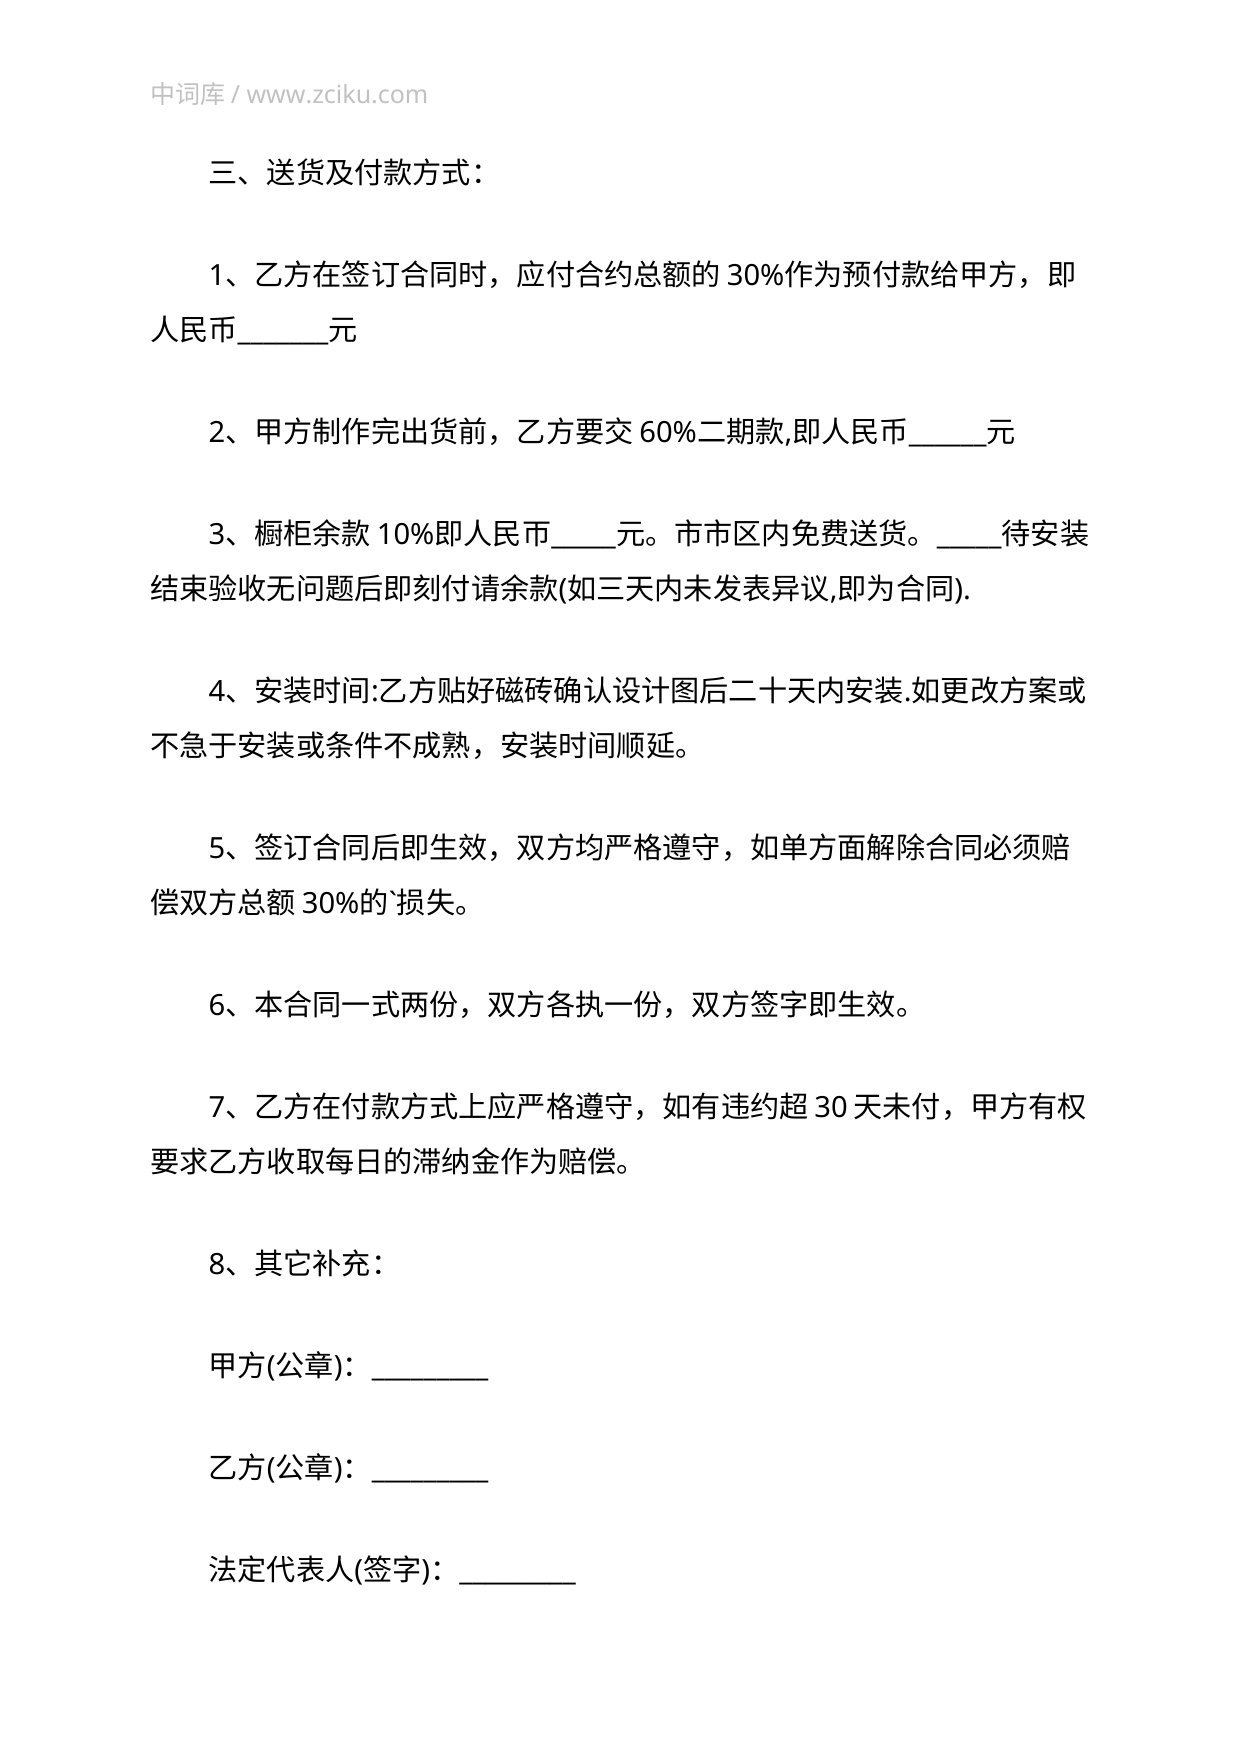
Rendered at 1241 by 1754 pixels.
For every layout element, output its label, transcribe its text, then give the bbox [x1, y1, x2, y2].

text 甲方(公章)：_________ [150, 1342, 1090, 1384]
text 法定代表人(签字)：_________ [150, 1546, 1090, 1588]
text 6、本合同一式两份，双方各执一份，双方签字即生效。 [150, 981, 1090, 1024]
text 4、安装时间:乙方贴好磁砖确认设计图后二十天内安装.如更改方案或不急于安装或条件不成熟，安装时间顺延。 [150, 668, 1090, 765]
text 2、甲方制作完出货前，乙方要交60%二期款,即人民币______元 [150, 409, 1090, 451]
text 1、乙方在签订合同时，应付合约总额的30%作为预付款给甲方，即人民币_______元 [150, 252, 1090, 349]
text 三、送货及付款方式： [150, 150, 1090, 192]
text 7、乙方在付款方式上应严格遵守，如有违约超30天未付，甲方有权要求乙方收取每日的滞纳金作为赔偿。 [150, 1083, 1090, 1181]
text 5、签订合同后即生效，双方均严格遵守，如单方面解除合同必须赔偿双方总额30%的`损失。 [150, 824, 1090, 922]
text 乙方(公章)：_________ [150, 1444, 1090, 1487]
text 3、橱柜余款10%即人民帀_____元。市市区内免费送货。_____待安装结束验收无问题后即刻付请余款(如三天内未发表异议,即为合同). [150, 511, 1090, 608]
text 8、其它补充： [150, 1240, 1090, 1283]
